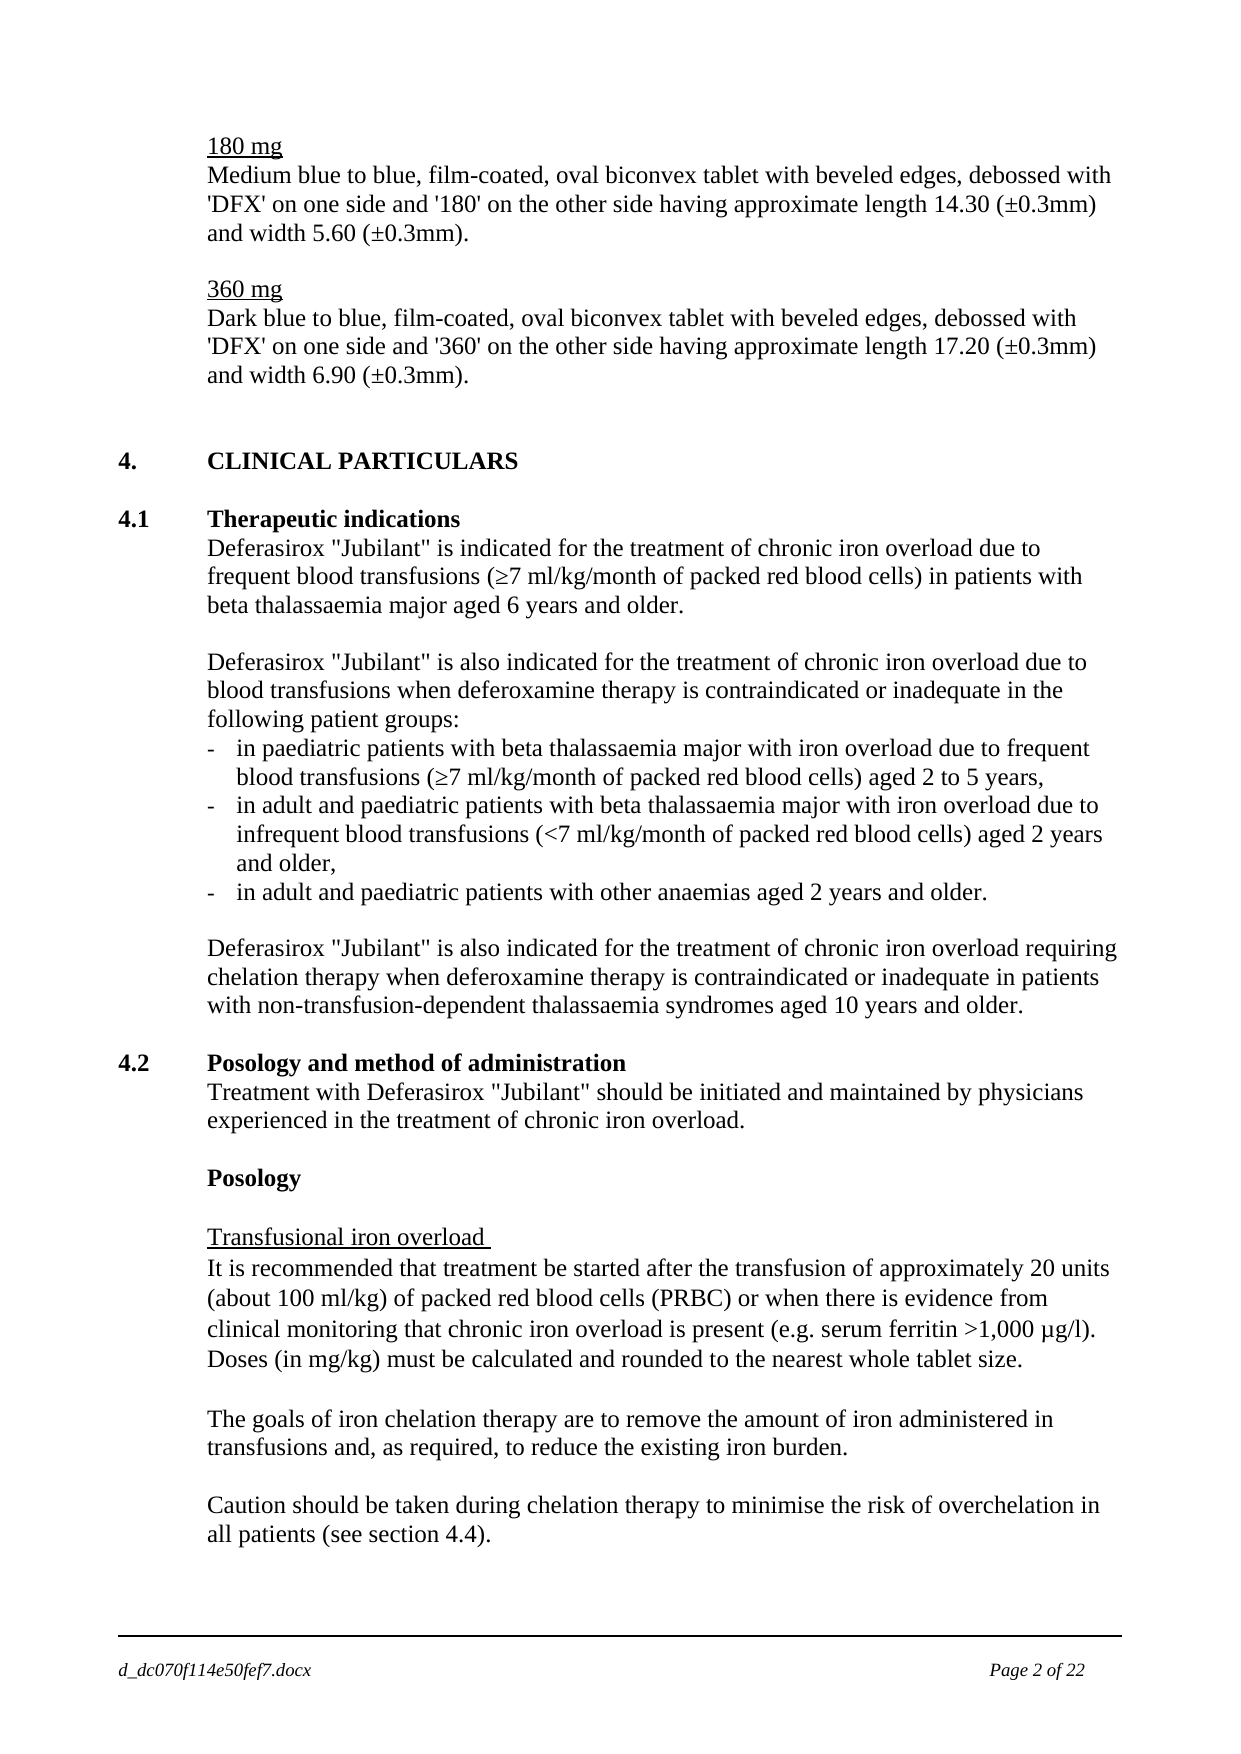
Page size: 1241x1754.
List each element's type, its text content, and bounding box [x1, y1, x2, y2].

text 360 mg [207, 274, 1122, 303]
subtitle Posology [207, 1163, 1122, 1192]
text Caution should be taken during chelation therapy to minimise the risk of overchelation in all patients (see section 4.4). [207, 1490, 1121, 1547]
text It is recommended that treatment be started after the transfusion of approximately 20 units (about 100 ml/kg) of packed red blood cells (PRBC) or when there is evidence from clinical monitoring that chronic iron overload is present (e.g. serum ferritin >1,000 µg/l). Doses (in mg/kg) must be calculated and rounded to the nearest whole tablet size. [207, 1253, 1122, 1373]
text 4.1 Therapeutic indications [118, 504, 1122, 533]
list in adult and paediatric patients with other anaemias aged 2 years and older. [207, 877, 1122, 905]
text Transfusional iron overload [207, 1222, 1122, 1251]
text Treatment with Deferasirox "Jubilant" should be initiated and maintained by physicians experienced in the treatment of chronic iron overload. [207, 1077, 1121, 1134]
text 4.2 Posology and method of administration [118, 1048, 1122, 1077]
text The goals of iron chelation therapy are to remove the amount of iron administered in transfusions and, as required, to reduce the existing iron burden. [207, 1404, 1121, 1461]
text Dark blue to blue, film-coated, oval biconvex tablet with beveled edges, debossed with 'DFX' on one side and '360' on the other side having approximate length 17.20 (±0.3mm) and width 6.90 (±0.3mm). [207, 303, 1122, 389]
text 4. CLINICAL PARTICULARS [118, 446, 1122, 475]
list in adult and paediatric patients with beta thalassaemia major with iron overload due to infrequent blood transfusions (<7 ml/kg/month of packed red blood cells) aged 2 years and older, [207, 790, 1122, 877]
text Deferasirox "Jubilant" is also indicated for the treatment of chronic iron overload requiring chelation therapy when deferoxamine therapy is contraindicated or inadequate in patients with non-transfusion-dependent thalassaemia syndromes aged 10 years and older. [207, 933, 1122, 1019]
text Deferasirox "Jubilant" is indicated for the treatment of chronic iron overload due to frequent blood transfusions (≥7 ml/kg/month of packed red blood cells) in patients with beta thalassaemia major aged 6 years and older. [207, 533, 1122, 619]
text Deferasirox "Jubilant" is also indicated for the treatment of chronic iron overload due to blood transfusions when deferoxamine therapy is contraindicated or inadequate in the following patient groups: [207, 647, 1122, 733]
text 180 mg [207, 131, 1122, 160]
text Medium blue to blue, film-coated, oval biconvex tablet with beveled edges, debossed with 'DFX' on one side and '180' on the other side having approximate length 14.30 (±0.3mm) and width 5.60 (±0.3mm). [207, 160, 1122, 246]
list in paediatric patients with beta thalassaemia major with iron overload due to frequent blood transfusions (≥7 ml/kg/month of packed red blood cells) aged 2 to 5 years, [207, 733, 1122, 790]
